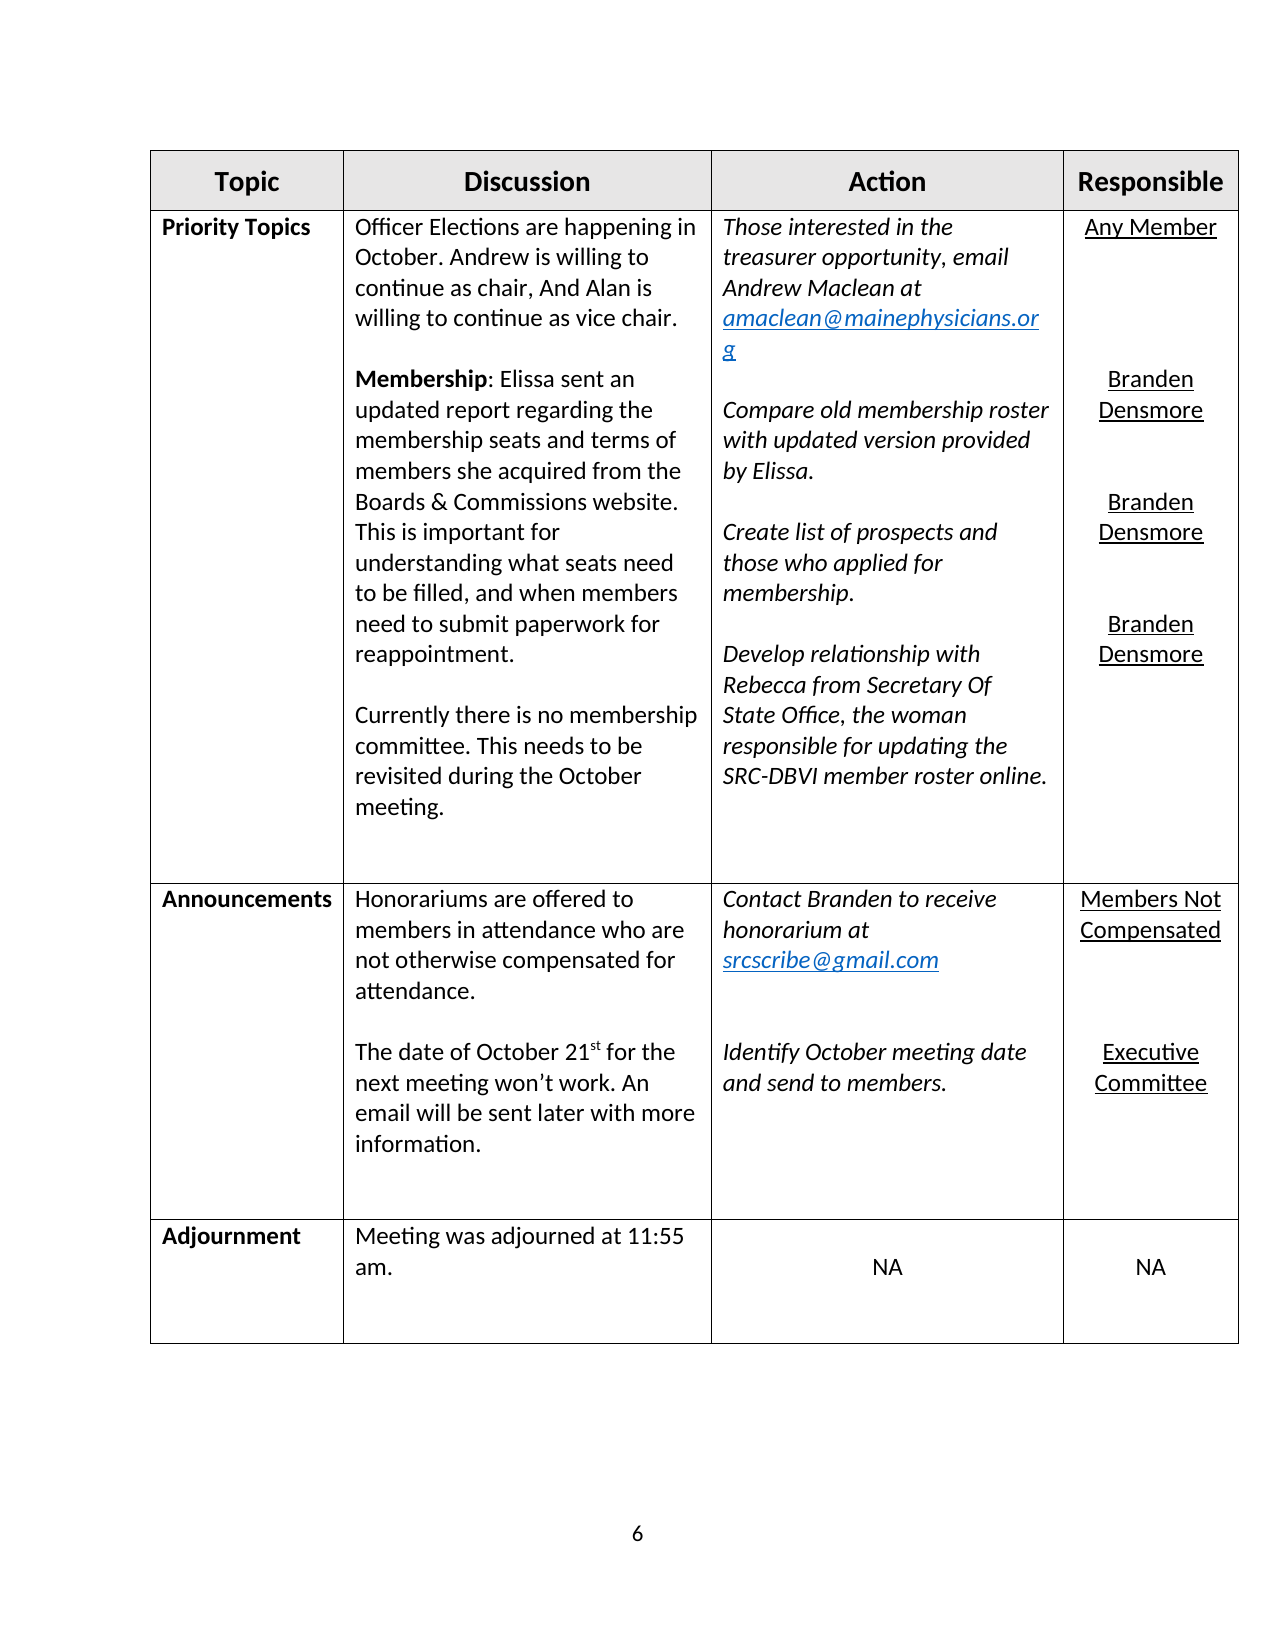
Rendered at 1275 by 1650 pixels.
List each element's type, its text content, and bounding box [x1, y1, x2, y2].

table_cell Action [712, 151, 1063, 210]
table_cell Those interested in the treasurer opportunity, email Andrew Maclean at amaclean@mainephysicians.org Compare old membership roster with updated version provided by Elissa. Create list of prospects and those who applied for membership. Develop relationship with Rebecca from Secretary Of State Office, the woman responsible for updating the SRC-DBVI member roster online. [712, 211, 1063, 882]
table_cell Priority Topics [151, 211, 343, 882]
table_cell Discussion [344, 151, 711, 210]
table_cell NA [1064, 1220, 1238, 1342]
table_cell Adjournment [151, 1220, 343, 1342]
table_cell Announcements [151, 884, 343, 1219]
table_cell Officer Elections are happening in October. Andrew is willing to continue as chair, And Alan is willing to continue as vice chair. Membership: Elissa sent an updated report regarding the membership seats and terms of members she acquired from the Boards & Commissions website. This is important for understanding what seats need to be filled, and when members need to submit paperwork for reappointment. Currently there is no membership committee. This needs to be revisited during the October meeting. [344, 211, 711, 882]
table_cell Honorariums are offered to members in attendance who are not otherwise compensated for attendance. The date of October 21st for the next meeting won’t work. An email will be sent later with more information. [344, 884, 711, 1219]
table_cell Any Member Branden Densmore Branden Densmore Branden Densmore [1064, 211, 1238, 882]
table_cell Responsible [1064, 151, 1238, 210]
table_cell Members Not Compensated Executive Committee [1064, 884, 1238, 1219]
table_cell Contact Branden to receive honorarium at srcscribe@gmail.com Identify October meeting date and send to members. [712, 884, 1063, 1219]
table_cell NA [712, 1220, 1063, 1342]
table_cell Topic [151, 151, 343, 210]
table_cell Meeting was adjourned at 11:55 am. [344, 1220, 711, 1342]
